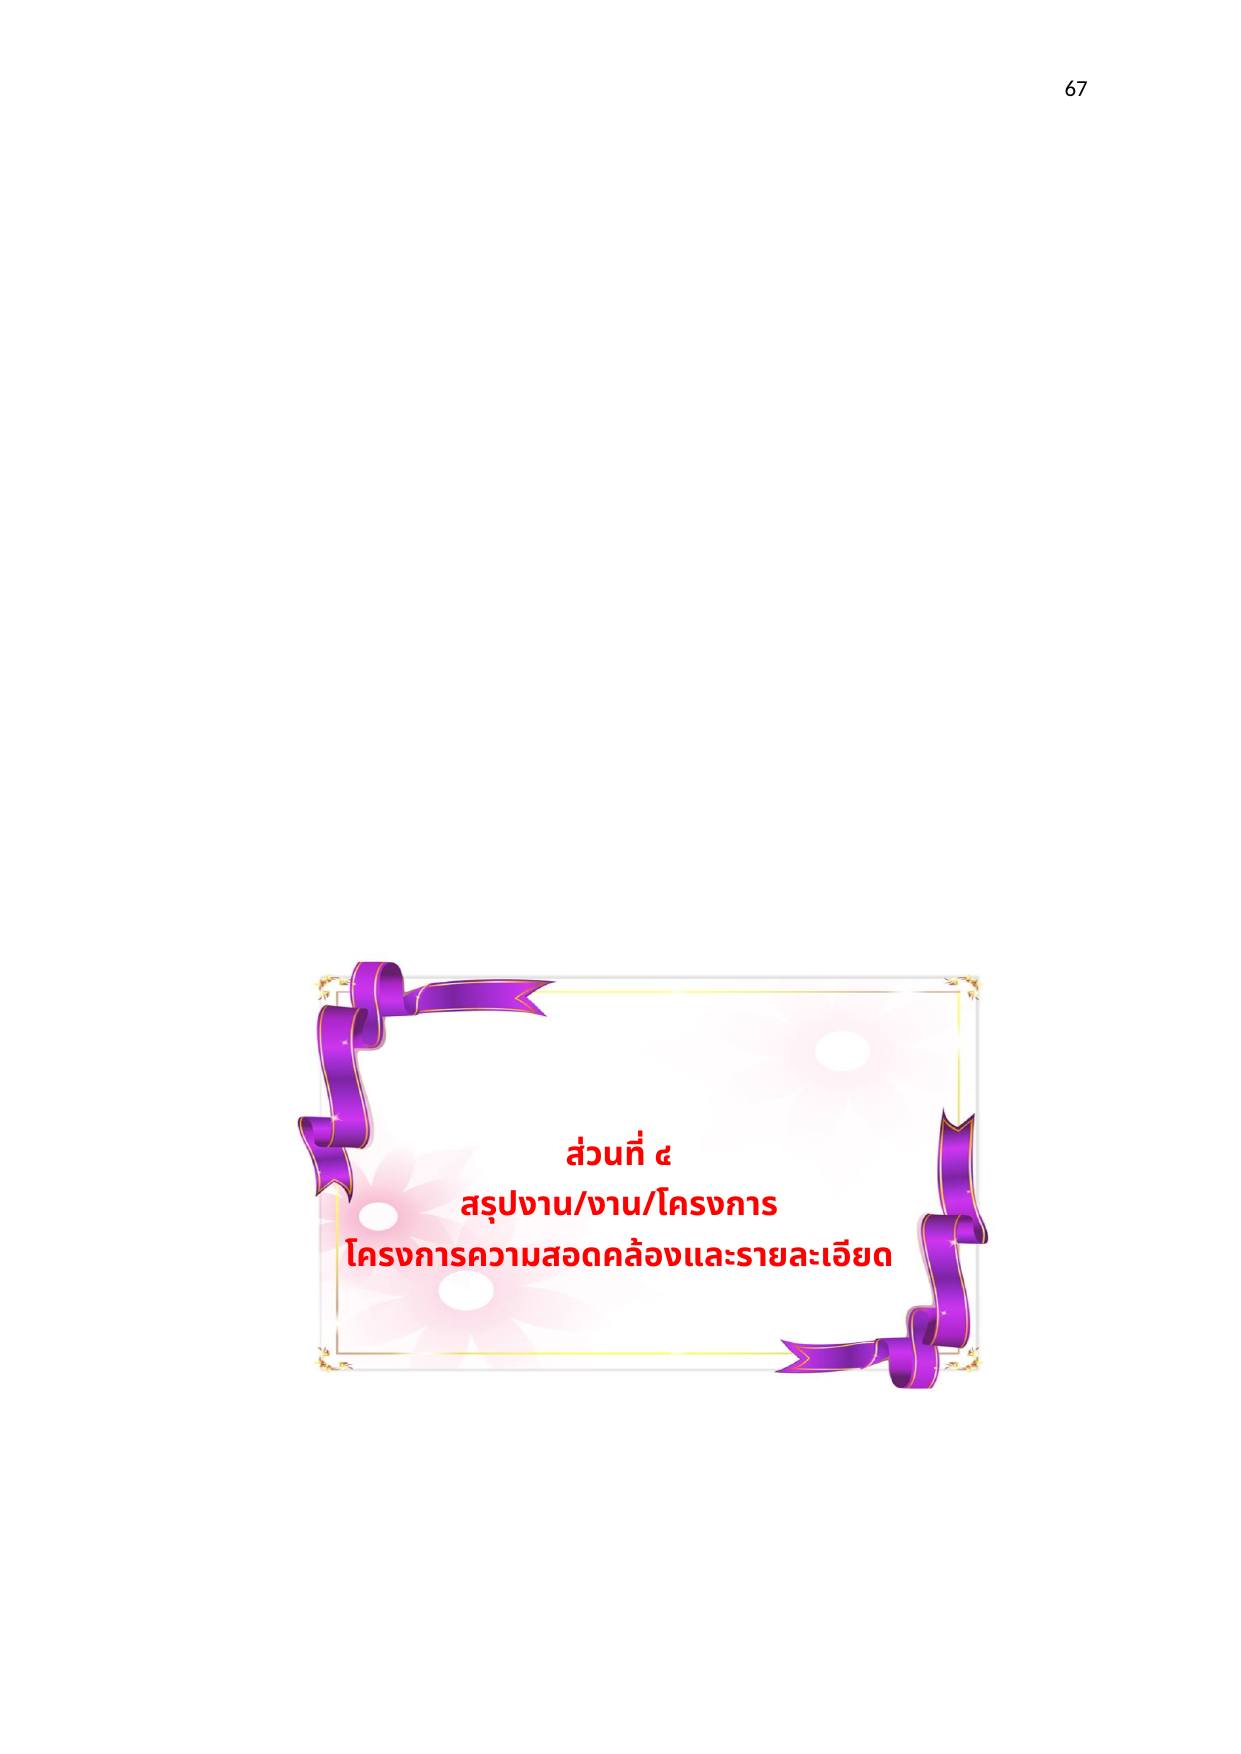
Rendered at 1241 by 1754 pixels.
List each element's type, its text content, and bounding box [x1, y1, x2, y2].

picture [217, 1281, 1021, 1401]
text ส่วนที่ ๔ [150, 1130, 1087, 1180]
text โครงการความสอดคล้องและรายละเอียด [150, 1231, 1087, 1281]
text สรุปงาน/งาน/โครงการ [150, 1180, 1087, 1231]
picture [217, 953, 1021, 1130]
